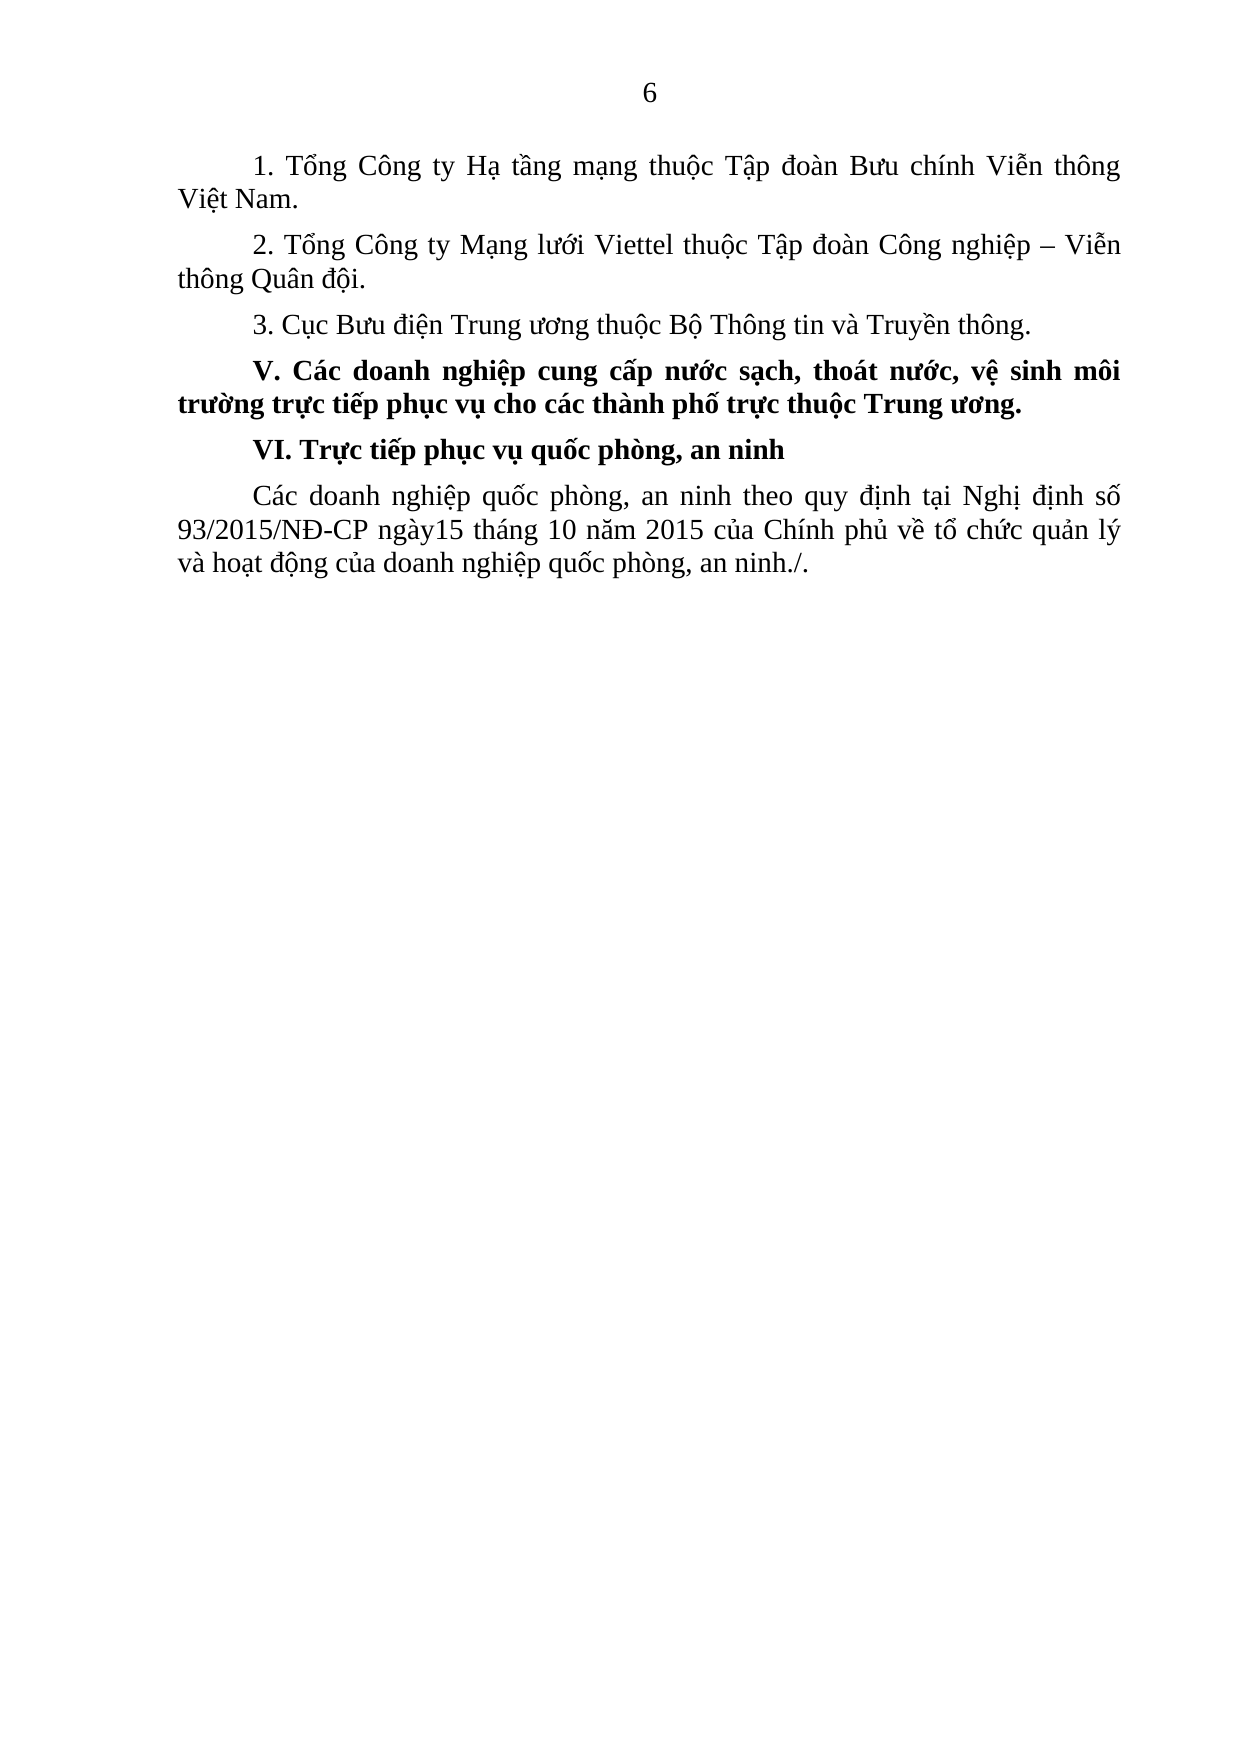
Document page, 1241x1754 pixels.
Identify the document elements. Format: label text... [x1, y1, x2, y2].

text 2. Tổng Công ty Mạng lưới Viettel thuộc Tập đoàn Công nghiệp – Viễn thông Quân đội. [177, 227, 1122, 294]
text V. Các doanh nghiệp cung cấp nước sạch, thoát nước, vệ sinh môi trường trực tiếp phục vụ cho các thành phố trực thuộc Trung ương. [177, 353, 1122, 420]
text 1. Tổng Công ty Hạ tầng mạng thuộc Tập đoàn Bưu chính Viễn thông Việt Nam. [177, 148, 1122, 215]
text Các doanh nghiệp quốc phòng, an ninh theo quy định tại Nghị định số 93/2015/NĐ-CP ngày15 tháng 10 năm 2015 của Chính phủ về tổ chức quản lý và hoạt động của doanh nghiệp quốc phòng, an ninh./. [177, 478, 1122, 579]
text 3. Cục Bưu điện Trung ương thuộc Bộ Thông tin và Truyền thông. [177, 307, 1122, 340]
text VI. Trực tiếp phục vụ quốc phòng, an ninh [177, 432, 1122, 466]
